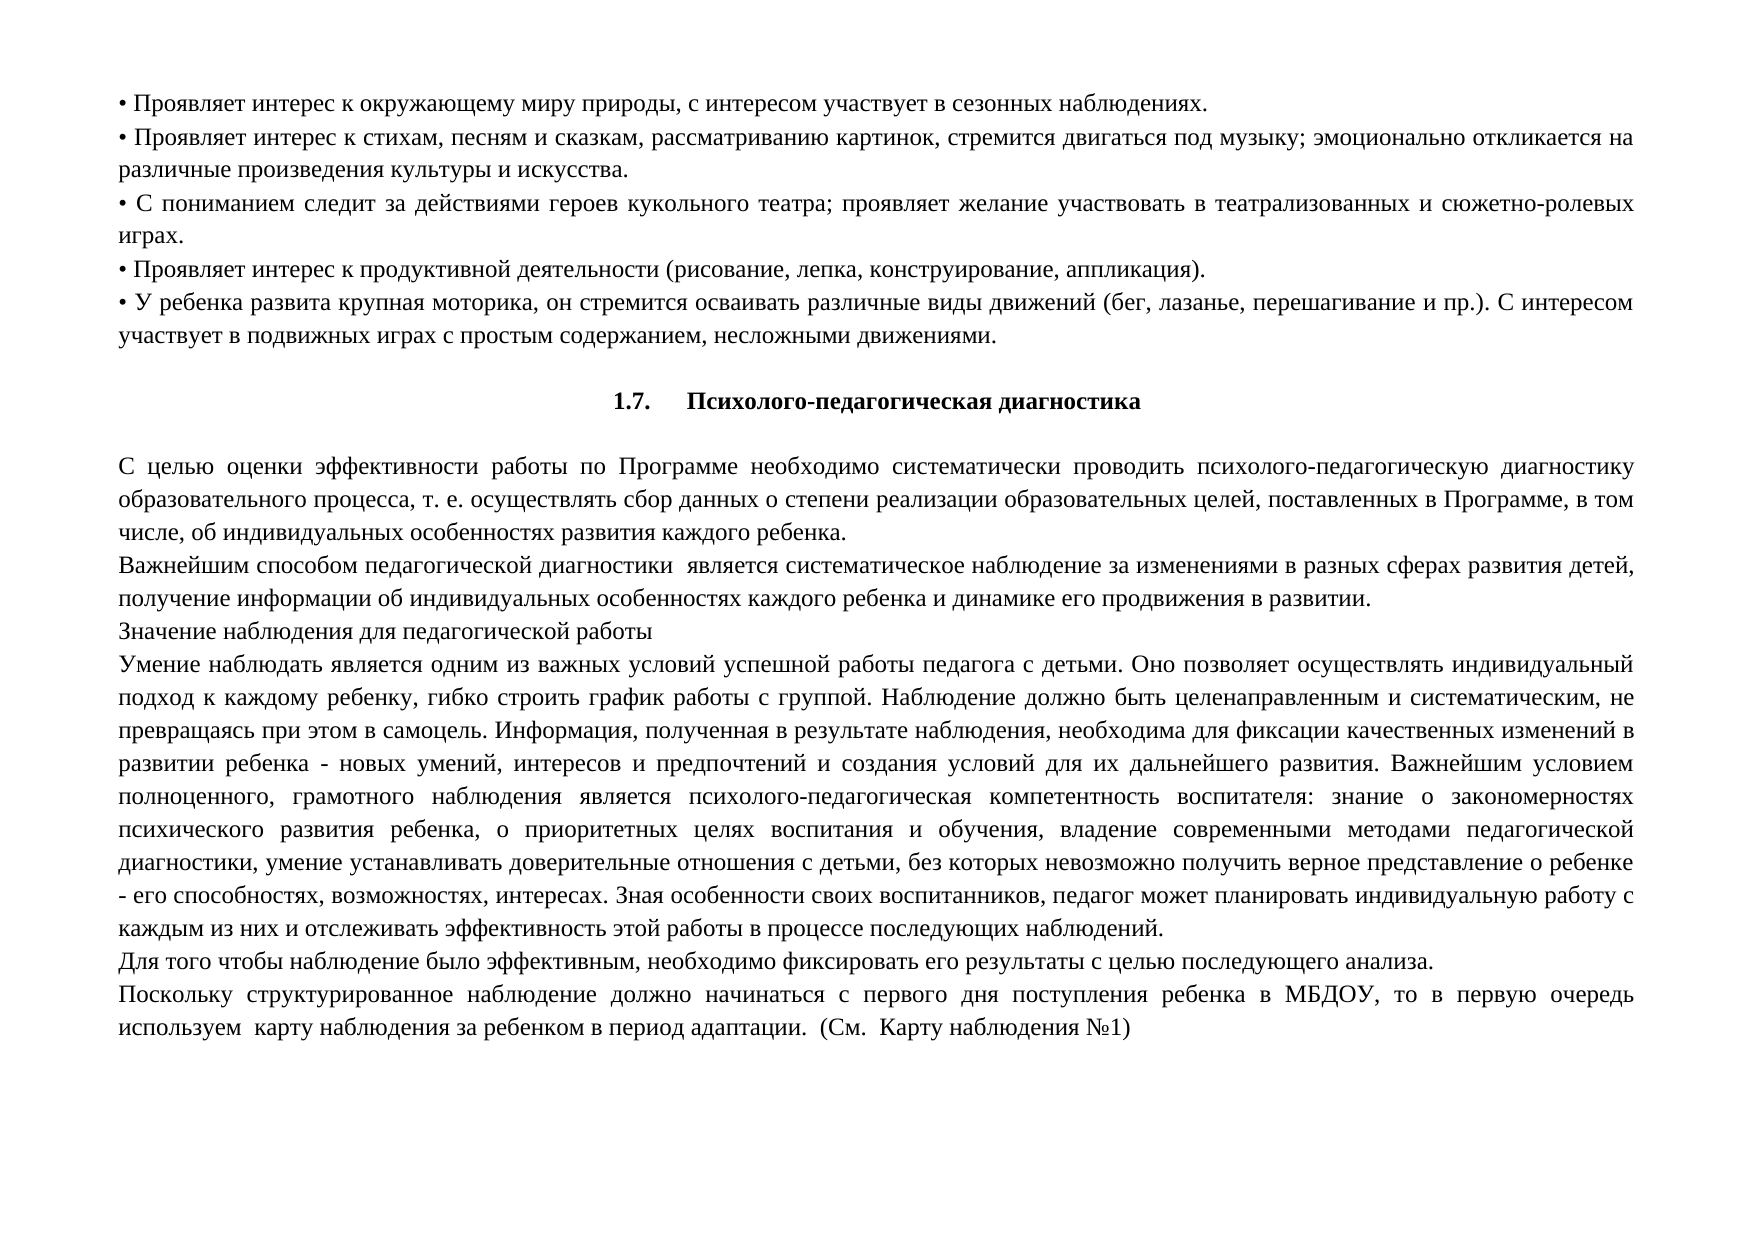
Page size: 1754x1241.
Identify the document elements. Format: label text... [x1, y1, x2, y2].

text • Проявляет интерес к стихам, песням и сказкам, рассматриванию картинок, стремится двигаться под музыку; эмоционально откликается на различные произведения культуры и искусства. [118, 122, 1636, 183]
text Поскольку структурированное наблюдение должно начинаться с первого дня поступления ребенка в МБДОУ, то в первую очередь используем карту наблюдения за ребенком в период адаптации. (См. Карту наблюдения №1) [118, 979, 1636, 1041]
text С целью оценки эффективности работы по Программе необходимо систематически проводить психолого-педагогическую диагностику образовательного процесса, т. е. осуществлять сбор данных о степени реализации образовательных целей, поставленных в Программе, в том числе, об индивидуальных особенностях развития каждого ребенка. [118, 451, 1636, 546]
text • Проявляет интерес к окружающему миру природы, с интересом участвует в сезонных наблюдениях. [118, 88, 1636, 117]
text Для того чтобы наблюдение было эффективным, необходимо фиксировать его результаты с целью последующего анализа. [118, 946, 1636, 975]
text • Проявляет интерес к продуктивной деятельности (рисование, лепка, конструирование, аппликация). [118, 254, 1636, 282]
text • С пониманием следит за действиями героев кукольного театра; проявляет желание участвовать в театрализованных и сюжетно-ролевых играх. [118, 188, 1636, 249]
text Умение наблюдать является одним из важных условий успешной работы педагога с детьми. Оно позволяет осуществлять индивидуальный подход к каждому ребенку, гибко строить график работы с группой. Наблюдение должно быть целенаправленным и систематическим, не превращаясь при этом в самоцель. Информация, полученная в результате наблюдения, необходима для фиксации качественных изменений в развитии ребенка - новых умений, интересов и предпочтений и создания условий для их дальнейшего развития. Важнейшим условием полноценного, грамотного наблюдения является психолого-педагогическая компетентность воспитателя: знание о закономерностях психического развития ребенка, о приоритетных целях воспитания и обучения, владение современными методами педагогической диагностики, умение устанавливать доверительные отношения с детьми, без которых невозможно получить верное представление о ребенке - его способностях, возможностях, интересах. Зная особенности своих воспитанников, педагог может планировать индивидуальную работу с каждым из них и отслеживать эффективность этой работы в процессе последующих наблюдений. [118, 649, 1636, 942]
text 1.7. Психолого-педагогическая диагностика [118, 386, 1636, 414]
text Значение наблюдения для педагогической работы [118, 616, 1636, 645]
text Важнейшим способом педагогической диагностики является систематическое наблюдение за изменениями в разных сферах развития детей, получение информации об индивидуальных особенностях каждого ребенка и динамике его продвижения в развитии. [118, 550, 1636, 612]
text • У ребенка развита крупная моторика, он стремится осваивать различные виды движений (бег, лазанье, перешагивание и пр.). С интересом участвует в подвижных играх с простым содержанием, несложными движениями. [118, 287, 1636, 348]
